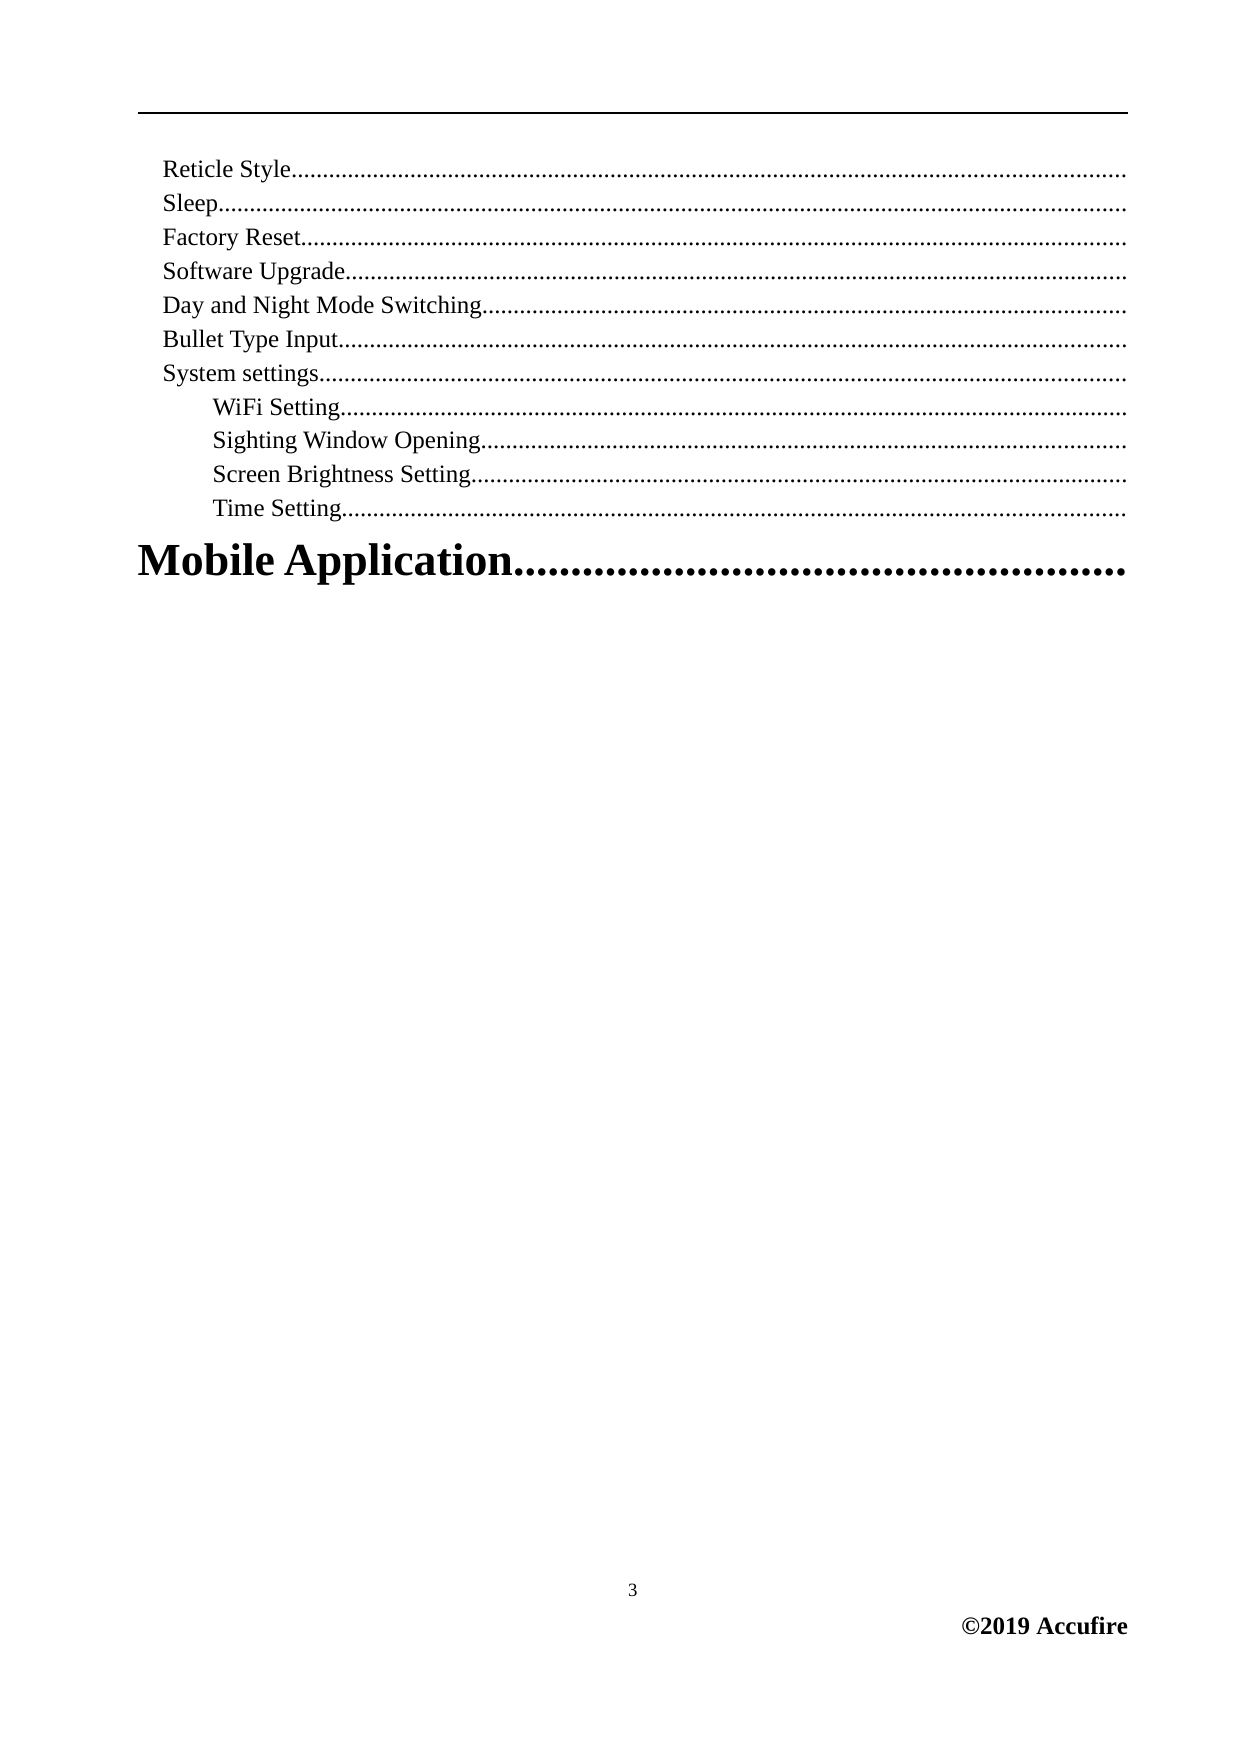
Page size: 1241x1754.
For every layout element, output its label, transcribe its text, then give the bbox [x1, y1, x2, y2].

text Factory Reset [162, 219, 1128, 253]
text Day and Night Mode Switching [162, 287, 1128, 321]
text Reticle Style [162, 151, 1128, 185]
text Sleep [162, 185, 1128, 219]
text Mobile Application [137, 525, 1128, 593]
text Screen Brightness Setting [212, 457, 1128, 491]
text Sighting Window Opening [212, 423, 1128, 457]
text Bullet Type Input [162, 321, 1128, 355]
text System settings [162, 355, 1128, 389]
text Time Setting [212, 491, 1128, 525]
text WiFi Setting [212, 389, 1128, 423]
text Software Upgrade [162, 253, 1128, 287]
